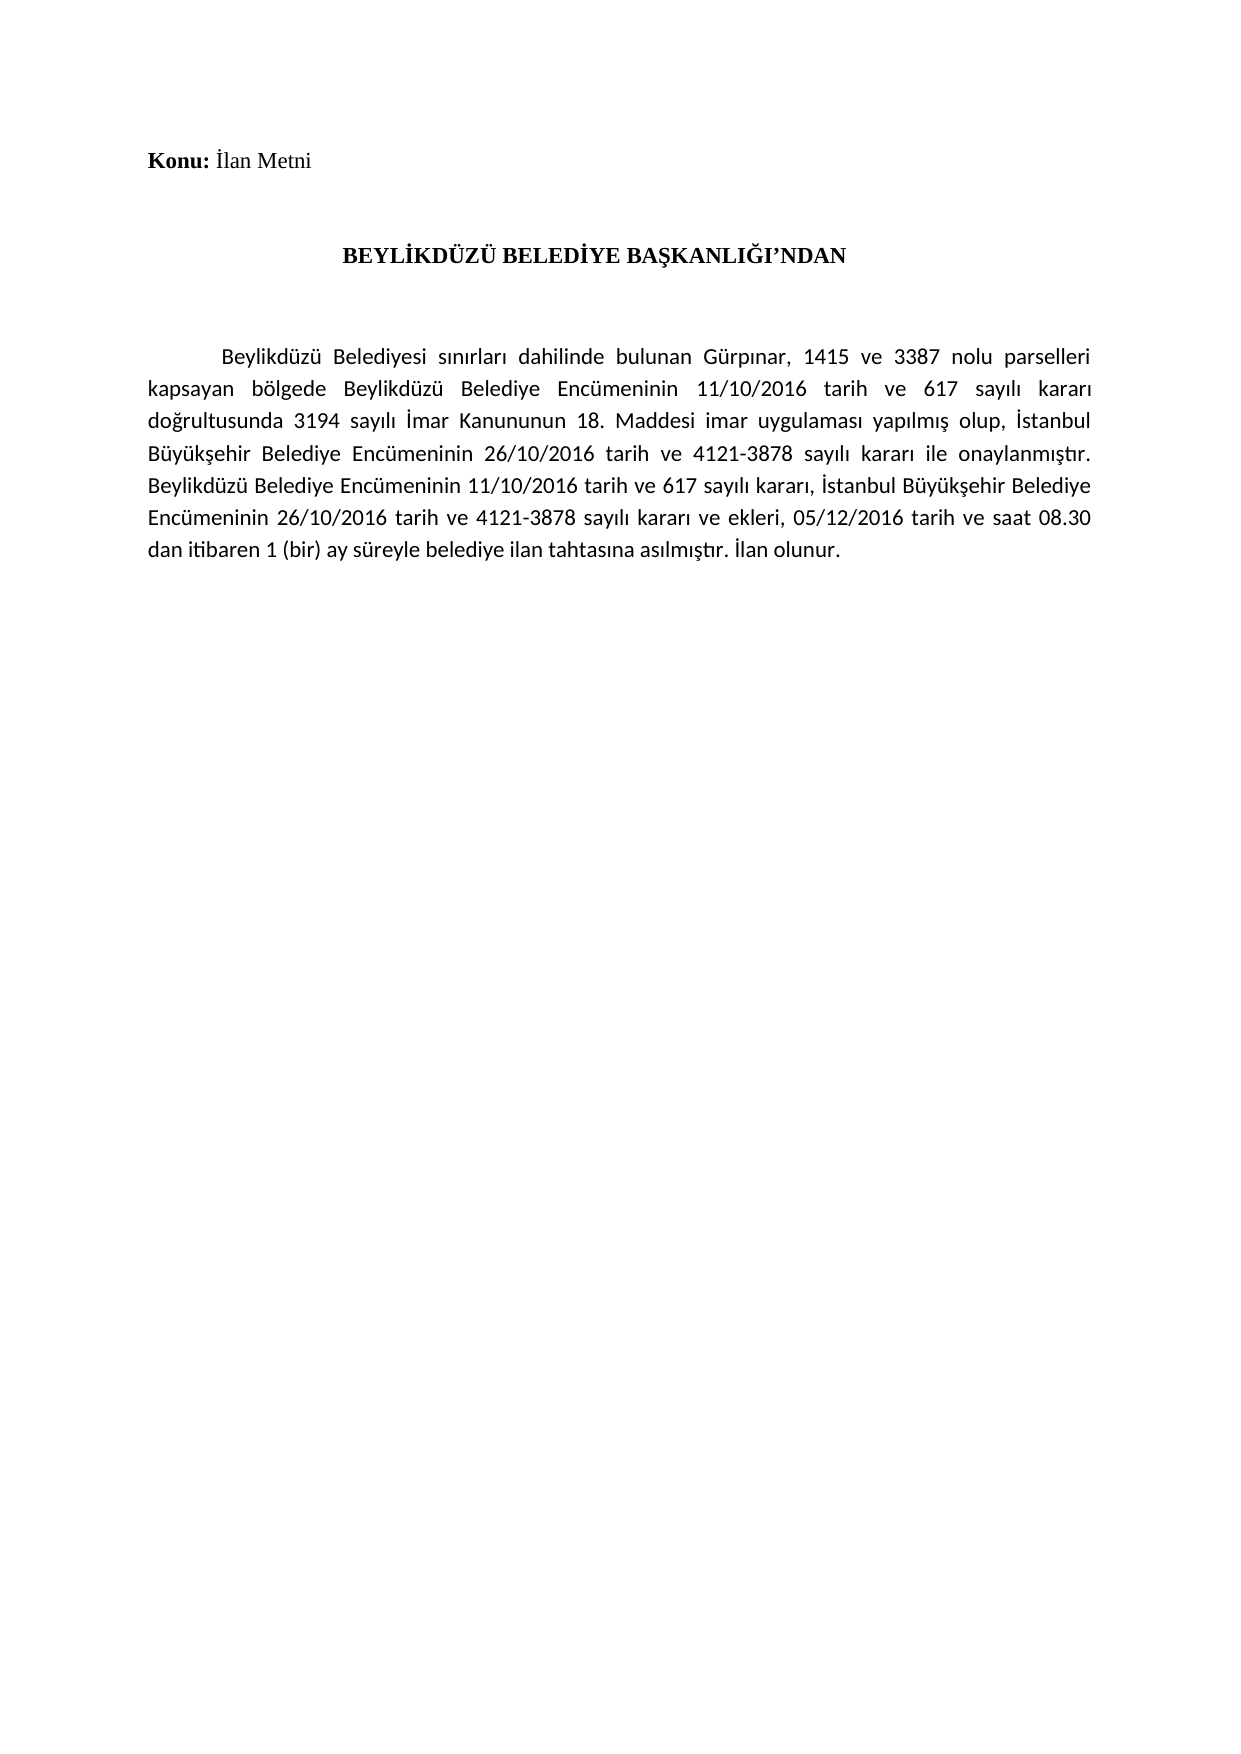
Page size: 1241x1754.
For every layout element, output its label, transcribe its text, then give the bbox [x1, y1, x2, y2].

text BEYLİKDÜZÜ BELEDİYE BAŞKANLIĞI’NDAN [148, 242, 1093, 268]
text Beylikdüzü Belediyesi sınırları dahilinde bulunan Gürpınar, 1415 ve 3387 nolu parselleri kapsayan bölgede Beylikdüzü Belediye Encümeninin 11/10/2016 tarih ve 617 sayılı kararı doğrultusunda 3194 sayılı İmar Kanununun 18. Maddesi imar uygulaması yapılmış olup, İstanbul Büyükşehir Belediye Encümeninin 26/10/2016 tarih ve 4121-3878 sayılı kararı ile onaylanmıştır. Beylikdüzü Belediye Encümeninin 11/10/2016 tarih ve 617 sayılı kararı, İstanbul Büyükşehir Belediye Encümeninin 26/10/2016 tarih ve 4121-3878 sayılı kararı ve ekleri, 05/12/2016 tarih ve saat 08.30 dan itibaren 1 (bir) ay süreyle belediye ilan tahtasına asılmıştır. İlan olunur. [148, 342, 1093, 563]
text Konu: İlan Metni [148, 148, 1093, 174]
